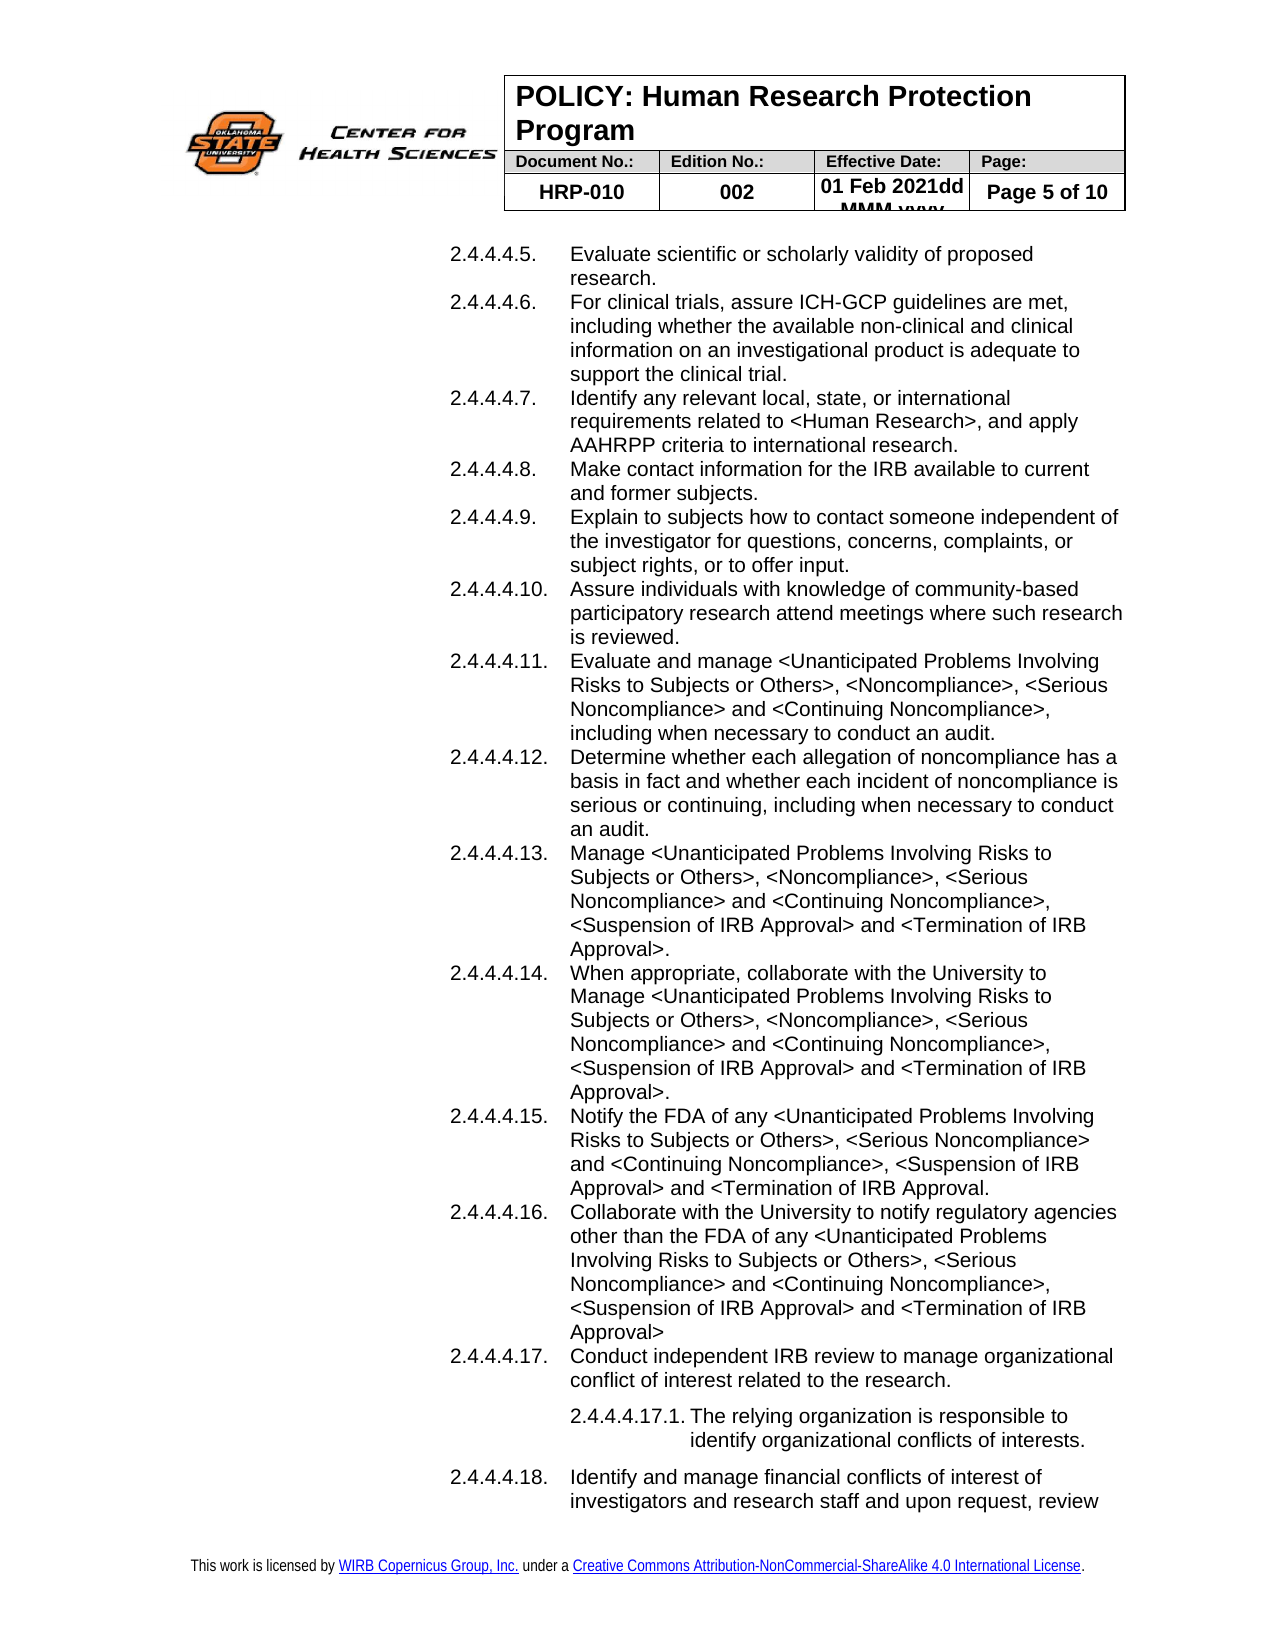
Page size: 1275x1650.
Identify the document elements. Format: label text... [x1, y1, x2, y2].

text Manage <Unanticipated Problems Involving Risks to Subjects or Others>, <Noncompliance>, <Serious Noncompliance> and <Continuing Noncompliance>, <Suspension of IRB Approval> and <Termination of IRB Approval>. [450, 841, 1125, 960]
text The relying organization is responsible to identify organizational conflicts of interests. [570, 1404, 1125, 1452]
text When appropriate, collaborate with the University to Manage <Unanticipated Problems Involving Risks to Subjects or Others>, <Noncompliance>, <Serious Noncompliance> and <Continuing Noncompliance>, <Suspension of IRB Approval> and <Termination of IRB Approval>. [450, 960, 1125, 1104]
picture [161, 90, 505, 196]
text For clinical trials, assure ICH-GCP guidelines are met, including whether the available non-clinical and clinical information on an investigational product is adequate to support the clinical trial. [450, 289, 1125, 385]
text Notify the FDA of any <Unanticipated Problems Involving Risks to Subjects or Others>, <Serious Noncompliance> and <Continuing Noncompliance>, <Suspension of IRB Approval> and <Termination of IRB Approval. [450, 1104, 1125, 1200]
text Collaborate with the University to notify regulatory agencies other than the FDA of any <Unanticipated Problems Involving Risks to Subjects or Others>, <Serious Noncompliance> and <Continuing Noncompliance>, <Suspension of IRB Approval> and <Termination of IRB Approval> [450, 1200, 1125, 1344]
text Identify any relevant local, state, or international requirements related to <Human Research>, and apply AAHRPP criteria to international research. [450, 385, 1125, 457]
text Evaluate scientific or scholarly validity of proposed research. [450, 242, 1125, 289]
text Explain to subjects how to contact someone independent of the investigator for questions, concerns, complaints, or subject rights, or to offer input. [450, 505, 1125, 577]
text Make contact information for the IRB available to current and former subjects. [450, 457, 1125, 505]
text Determine whether each allegation of noncompliance has a basis in fact and whether each incident of noncompliance is serious or continuing, including when necessary to conduct an audit. [450, 745, 1125, 841]
text Conduct independent IRB review to manage organizational conflict of interest related to the research. [450, 1344, 1125, 1392]
text Assure individuals with knowledge of community-based participatory research attend meetings where such research is reviewed. [450, 577, 1125, 649]
text Evaluate and manage <Unanticipated Problems Involving Risks to Subjects or Others>, <Noncompliance>, <Serious Noncompliance> and <Continuing Noncompliance>, including when necessary to conduct an audit. [450, 649, 1125, 745]
